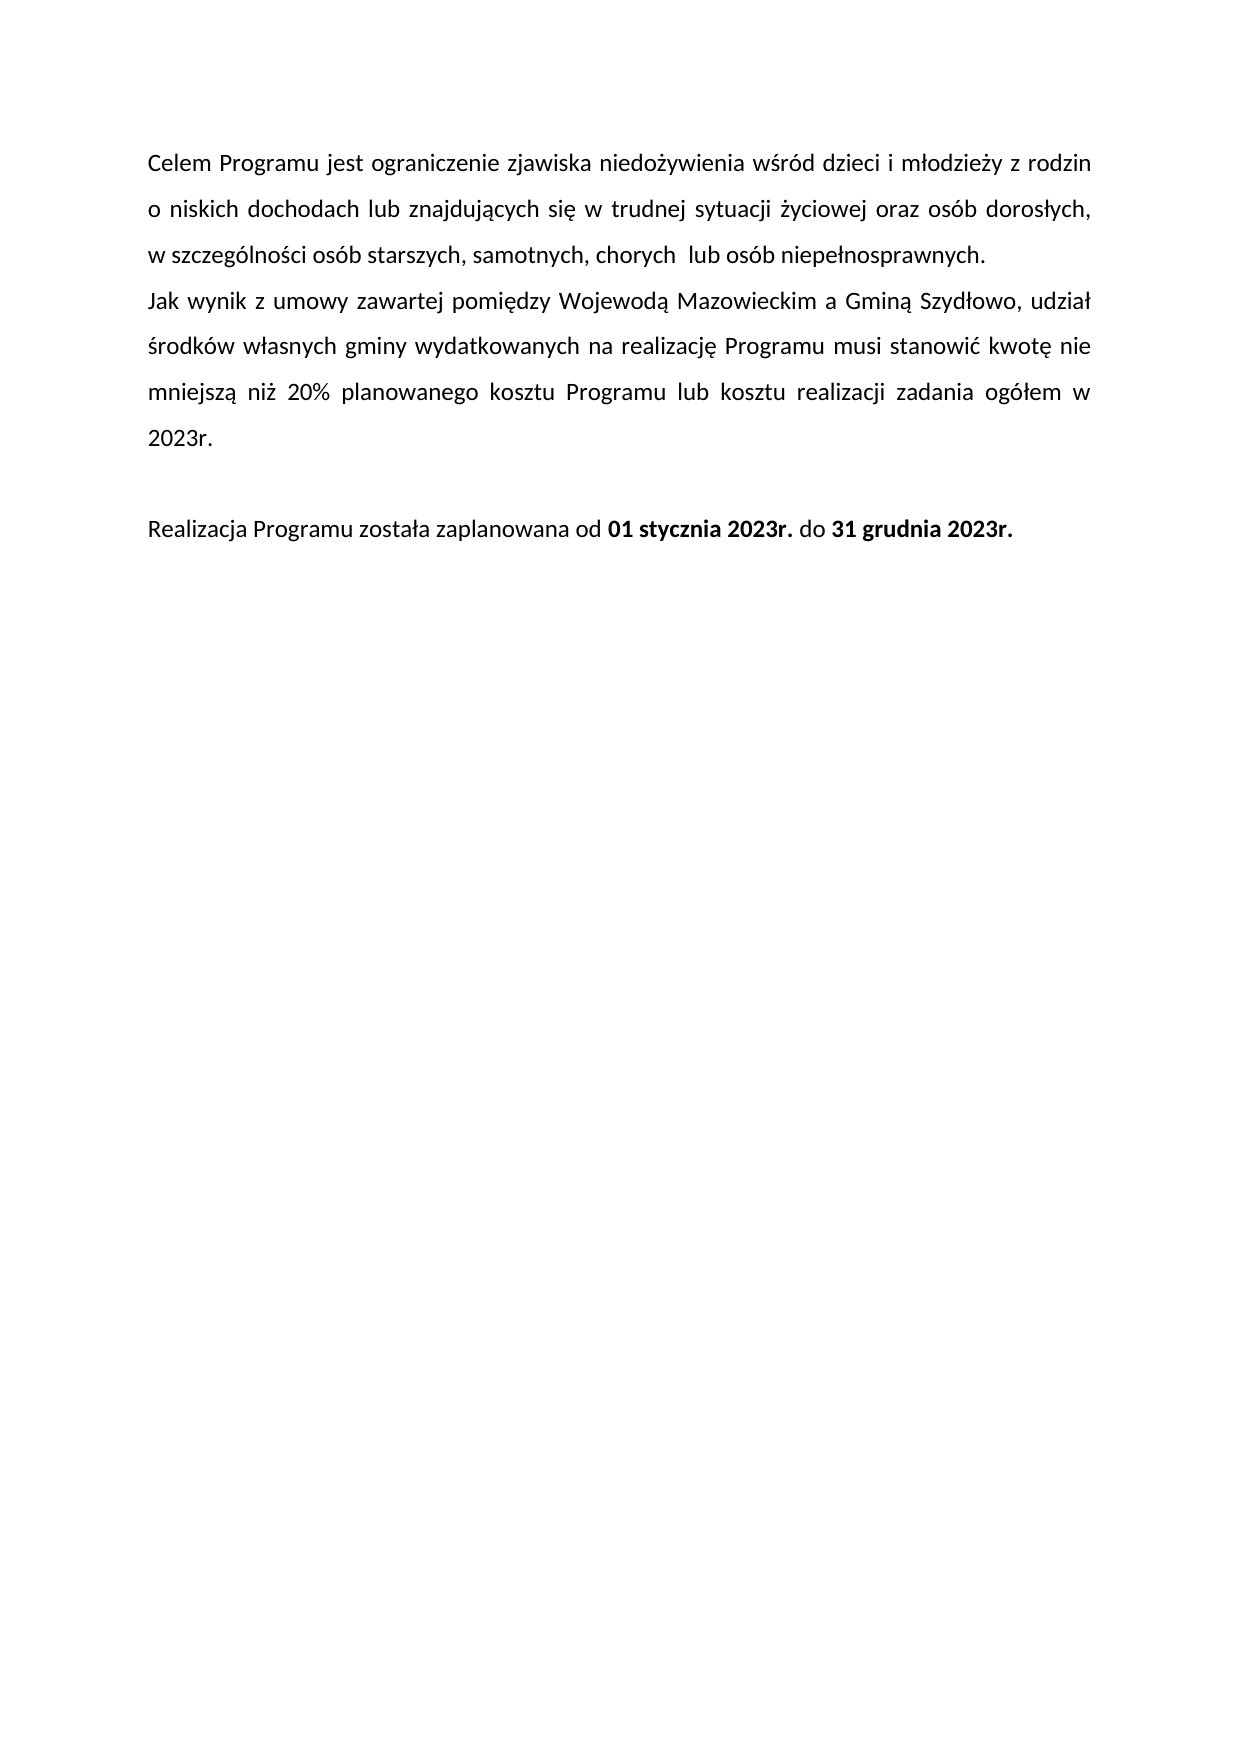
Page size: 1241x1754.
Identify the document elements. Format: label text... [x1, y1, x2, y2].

text Realizacja Programu została zaplanowana od 01 stycznia 2023r. do 31 grudnia 2023r. [148, 513, 1093, 544]
text Jak wynik z umowy zawartej pomiędzy Wojewodą Mazowieckim a Gminą Szydłowo, udział środków własnych gminy wydatkowanych na realizację Programu musi stanowić kwotę nie mniejszą niż 20% planowanego kosztu Programu lub kosztu realizacji zadania ogółem w 2023r. [148, 285, 1093, 452]
text Celem Programu jest ograniczenie zjawiska niedożywienia wśród dzieci i młodzieży z rodzin o niskich dochodach lub znajdujących się w trudnej sytuacji życiowej oraz osób dorosłych, w szczególności osób starszych, samotnych, chorych lub osób niepełnosprawnych. [148, 148, 1093, 269]
